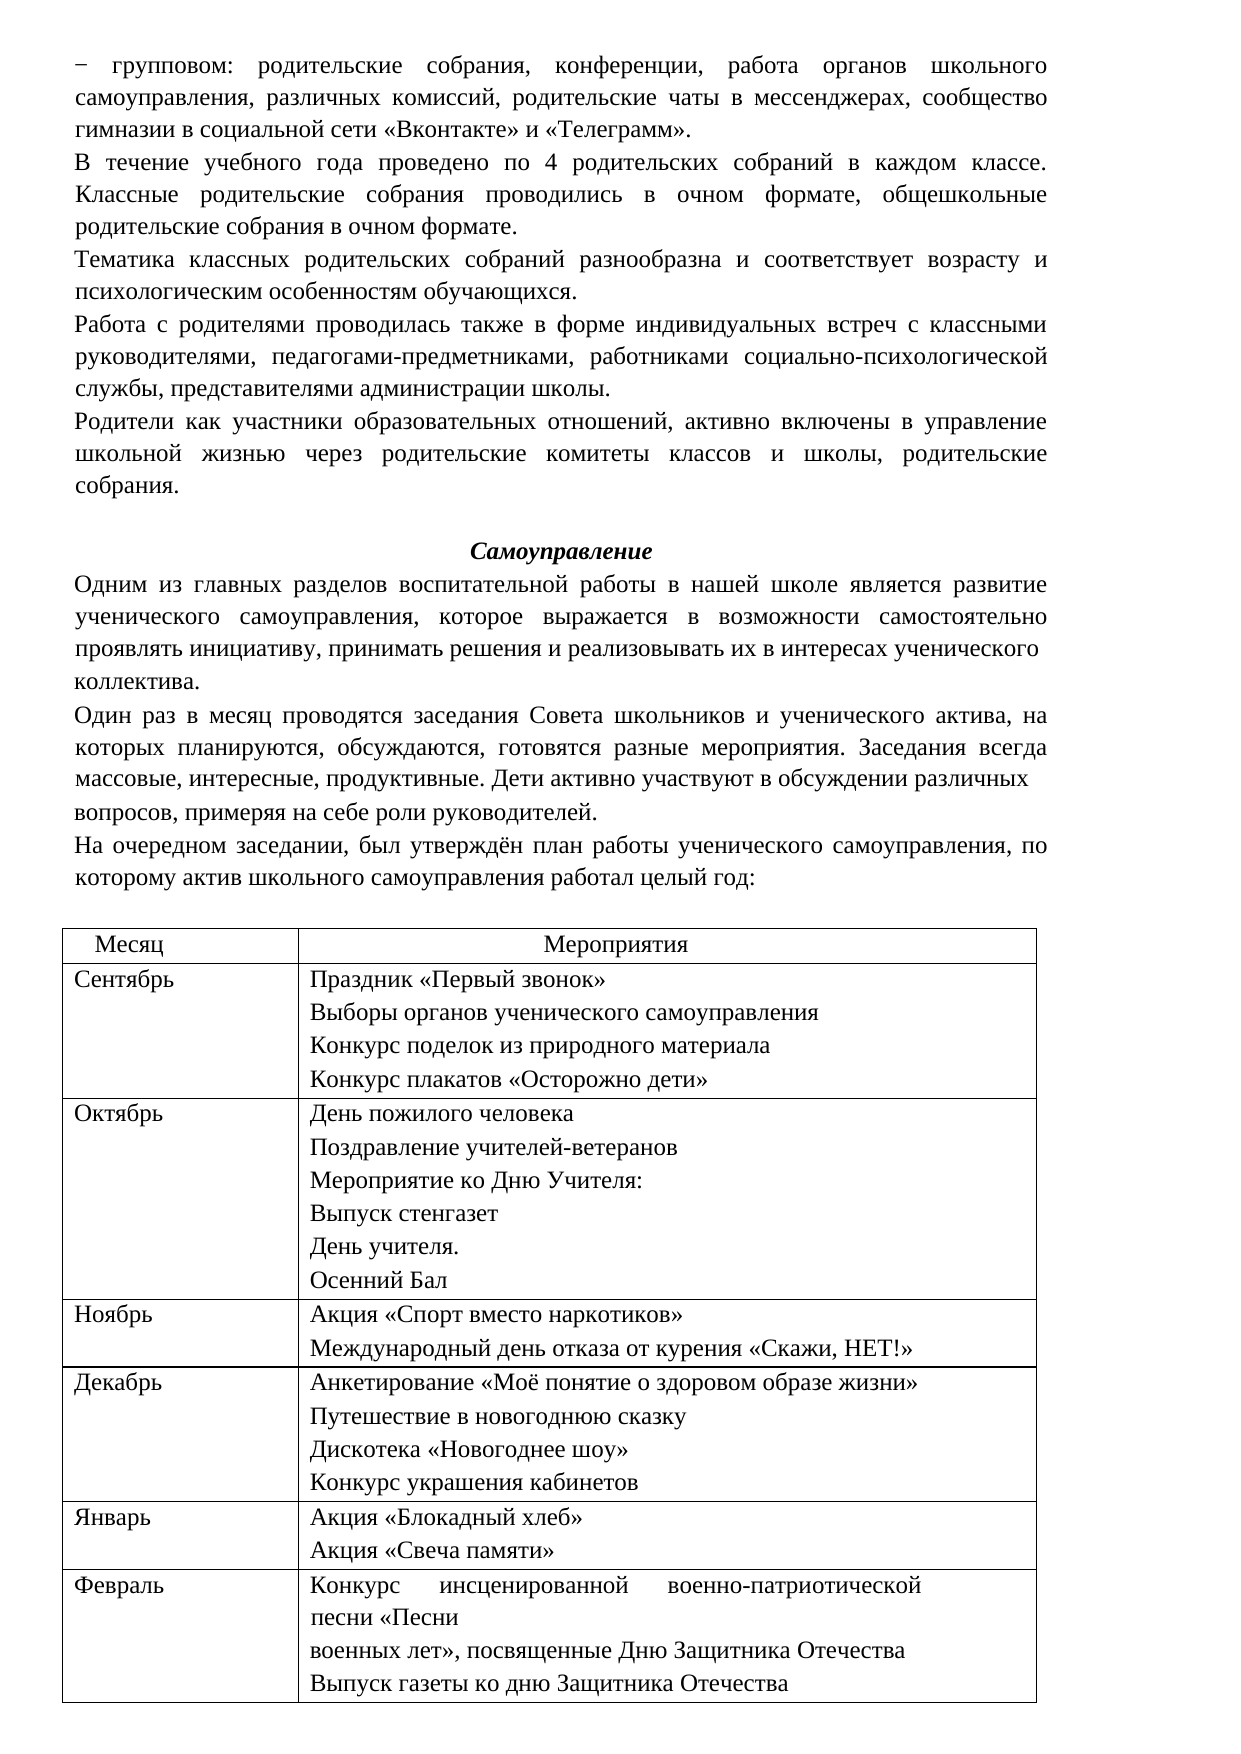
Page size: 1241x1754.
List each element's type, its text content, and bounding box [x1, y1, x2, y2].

text Тематика классных родительских собраний разнообразна и соответствует возрасту и психологическим особенностям обучающихся. [74, 244, 1048, 304]
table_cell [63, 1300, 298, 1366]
text В течение учебного года проведено по 4 родительских собраний в каждом классе. Классные родительские собрания проводились в очном формате, общешкольные родительские собрания в очном формате. [74, 147, 1048, 239]
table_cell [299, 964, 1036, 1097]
text − групповом: родительские собрания, конференции, работа органов школьного самоуправления, различных комиссий, родительские чаты в мессенджерах, сообщество гимназии в социальной сети «Вконтакте» и «Телеграмм». [74, 50, 1048, 142]
text Один раз в месяц проводятся заседания Совета школьников и ученического актива, на которых планируются, обсуждаются, готовятся разные мероприятия. Заседания всегда массовые, интересные, продуктивные. Дети активно участвуют в обсуждении различных [74, 700, 1048, 792]
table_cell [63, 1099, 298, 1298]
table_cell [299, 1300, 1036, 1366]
text Самоуправление [74, 536, 1048, 565]
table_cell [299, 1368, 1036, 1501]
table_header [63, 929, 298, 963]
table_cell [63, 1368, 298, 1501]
text коллектива. [74, 666, 1048, 695]
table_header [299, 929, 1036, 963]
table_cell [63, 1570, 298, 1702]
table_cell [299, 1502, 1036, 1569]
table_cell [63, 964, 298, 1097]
text Работа с родителями проводилась также в форме индивидуальных встреч с классными руководителями, педагогами-предметниками, работниками социально-психологической службы, представителями администрации школы. [74, 309, 1048, 402]
text На очередном заседании, был утверждён план работы ученического самоуправления, по которому актив школьного самоуправления работал целый год: [74, 830, 1048, 891]
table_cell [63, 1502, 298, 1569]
text Родители как участники образовательных отношений, активно включены в управление школьной жизнью через родительские комитеты классов и школы, родительские собрания. [74, 406, 1048, 498]
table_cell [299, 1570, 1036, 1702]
text Одним из главных разделов воспитательной работы в нашей школе является развитие ученического самоуправления, которое выражается в возможности самостоятельно проявлять инициативу, принимать решения и реализовывать их в интересах ученического [74, 569, 1048, 662]
text вопросов, примеряя на себе роли руководителей. [74, 797, 1048, 825]
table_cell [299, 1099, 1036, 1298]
